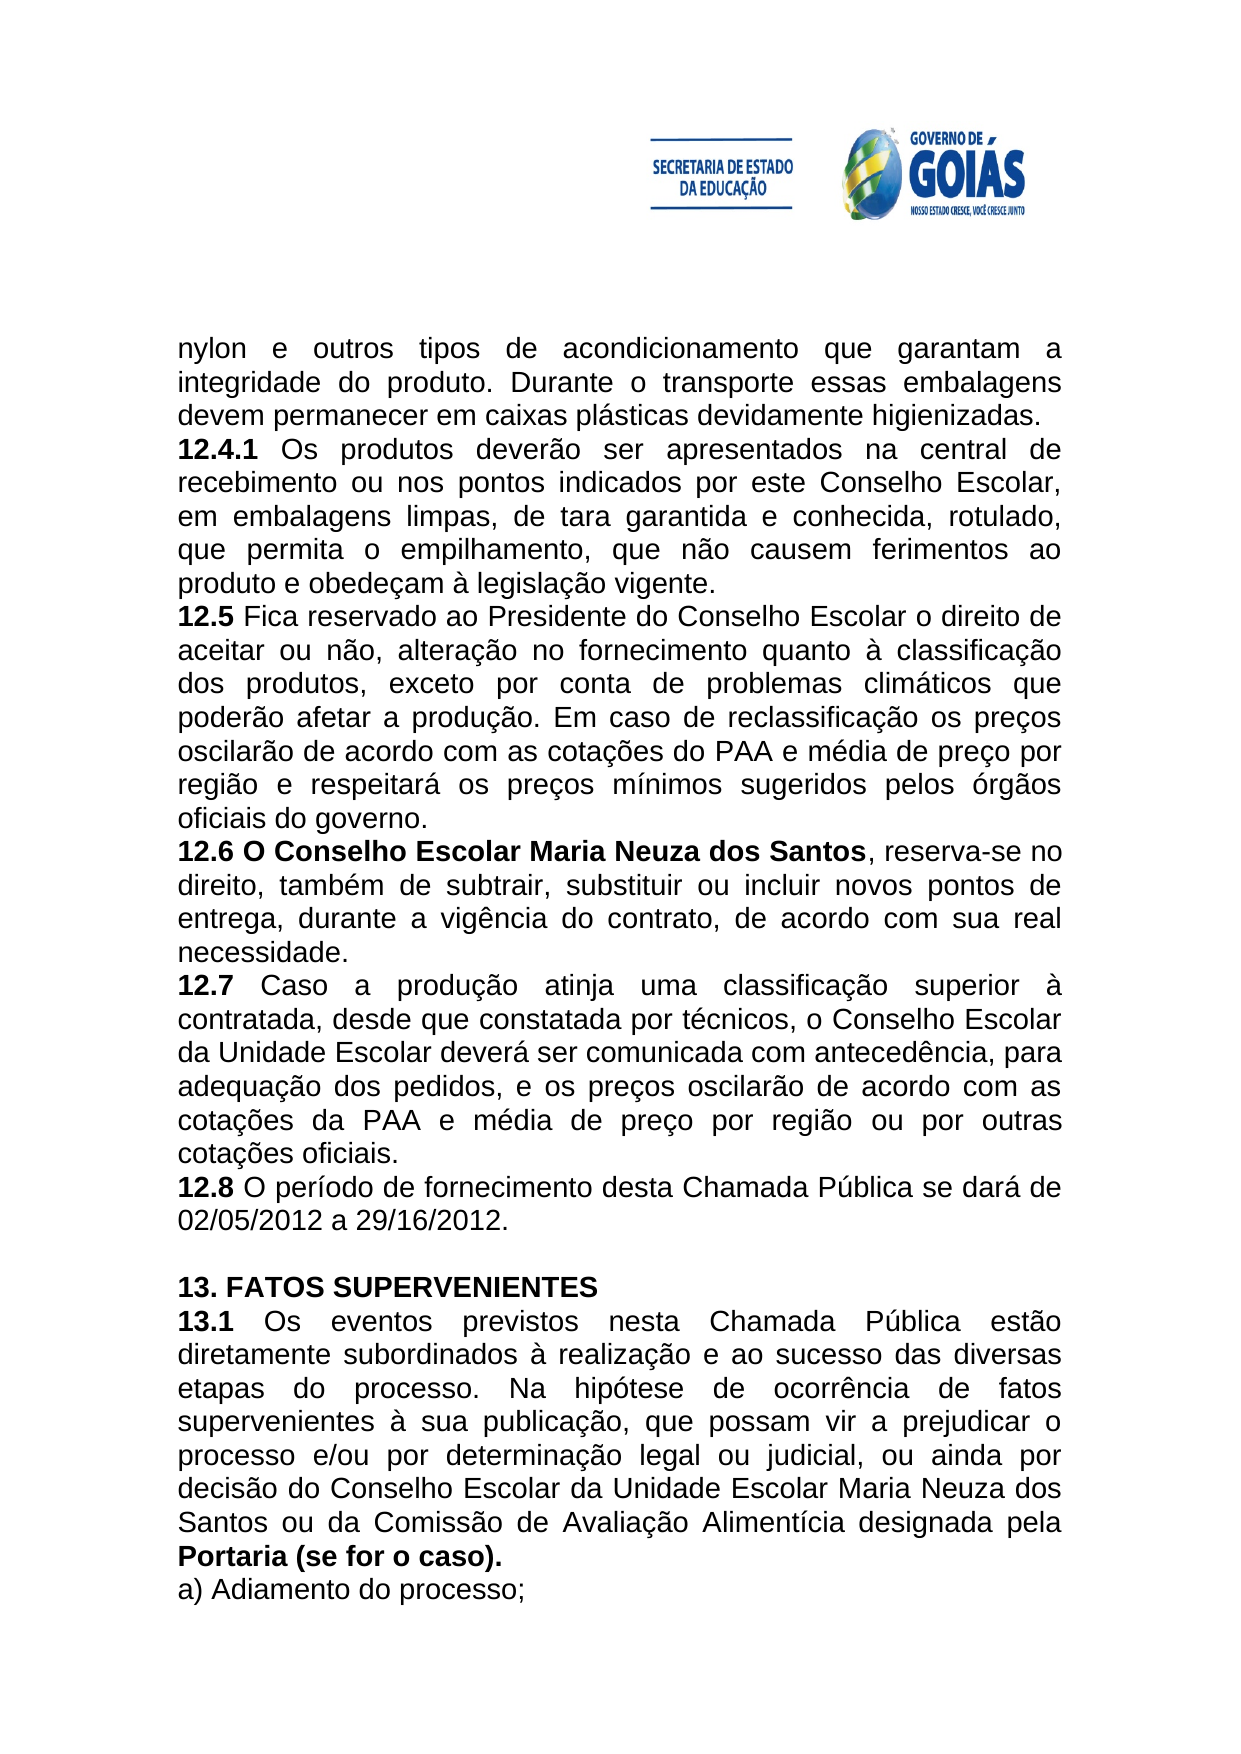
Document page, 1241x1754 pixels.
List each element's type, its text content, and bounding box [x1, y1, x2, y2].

text 13. FATOS SUPERVENIENTES [177, 1270, 1063, 1304]
text 12.8 O período de fornecimento desta Chamada Pública se dará de 02/05/2012 a 29/16/2012. [177, 1169, 1063, 1237]
text nylon e outros tipos de acondicionamento que garantam a integridade do produto. Durante o transporte essas embalagens devem permanecer em caixas plásticas devidamente higienizadas. [177, 331, 1063, 432]
text 13.1 Os eventos previstos nesta Chamada Pública estão diretamente subordinados à realização e ao sucesso das diversas etapas do processo. Na hipótese de ocorrência de fatos supervenientes à sua publicação, que possam vir a prejudicar o processo e/ou por determinação legal ou judicial, ou ainda por decisão do Conselho Escolar da Unidade Escolar Maria Neuza dos Santos ou da Comissão de Avaliação Alimentícia designada pela Portaria (se for o caso). [177, 1304, 1063, 1572]
text 12.7 Caso a produção atinja uma classificação superior à contratada, desde que constatada por técnicos, o Conselho Escolar da Unidade Escolar deverá ser comunicada com antecedência, para adequação dos pedidos, e os preços oscilarão de acordo com as cotações da PAA e média de preço por região ou por outras cotações oficiais. [177, 968, 1063, 1169]
text 12.5 Fica reservado ao Presidente do Conselho Escolar o direito de aceitar ou não, alteração no fornecimento quanto à classificação dos produtos, exceto por conta de problemas climáticos que poderão afetar a produção. Em caso de reclassificação os preços oscilarão de acordo com as cotações do PAA e média de preço por região e respeitará os preços mínimos sugeridos pelos órgãos oficiais do governo. [177, 599, 1063, 834]
text 12.4.1 Os produtos deverão ser apresentados na central de recebimento ou nos pontos indicados por este Conselho Escolar, em embalagens limpas, de tara garantida e conhecida, rotulado, que permita o empilhamento, que não causem ferimentos ao produto e obedeçam à legislação vigente. [177, 432, 1063, 599]
text 12.6 O Conselho Escolar Maria Neuza dos Santos, reserva-se no direito, também de subtrair, substituir ou incluir novos pontos de entrega, durante a vigência do contrato, de acordo com sua real necessidade. [177, 834, 1063, 968]
text a) Adiamento do processo; [177, 1572, 1063, 1606]
picture [646, 121, 1031, 226]
